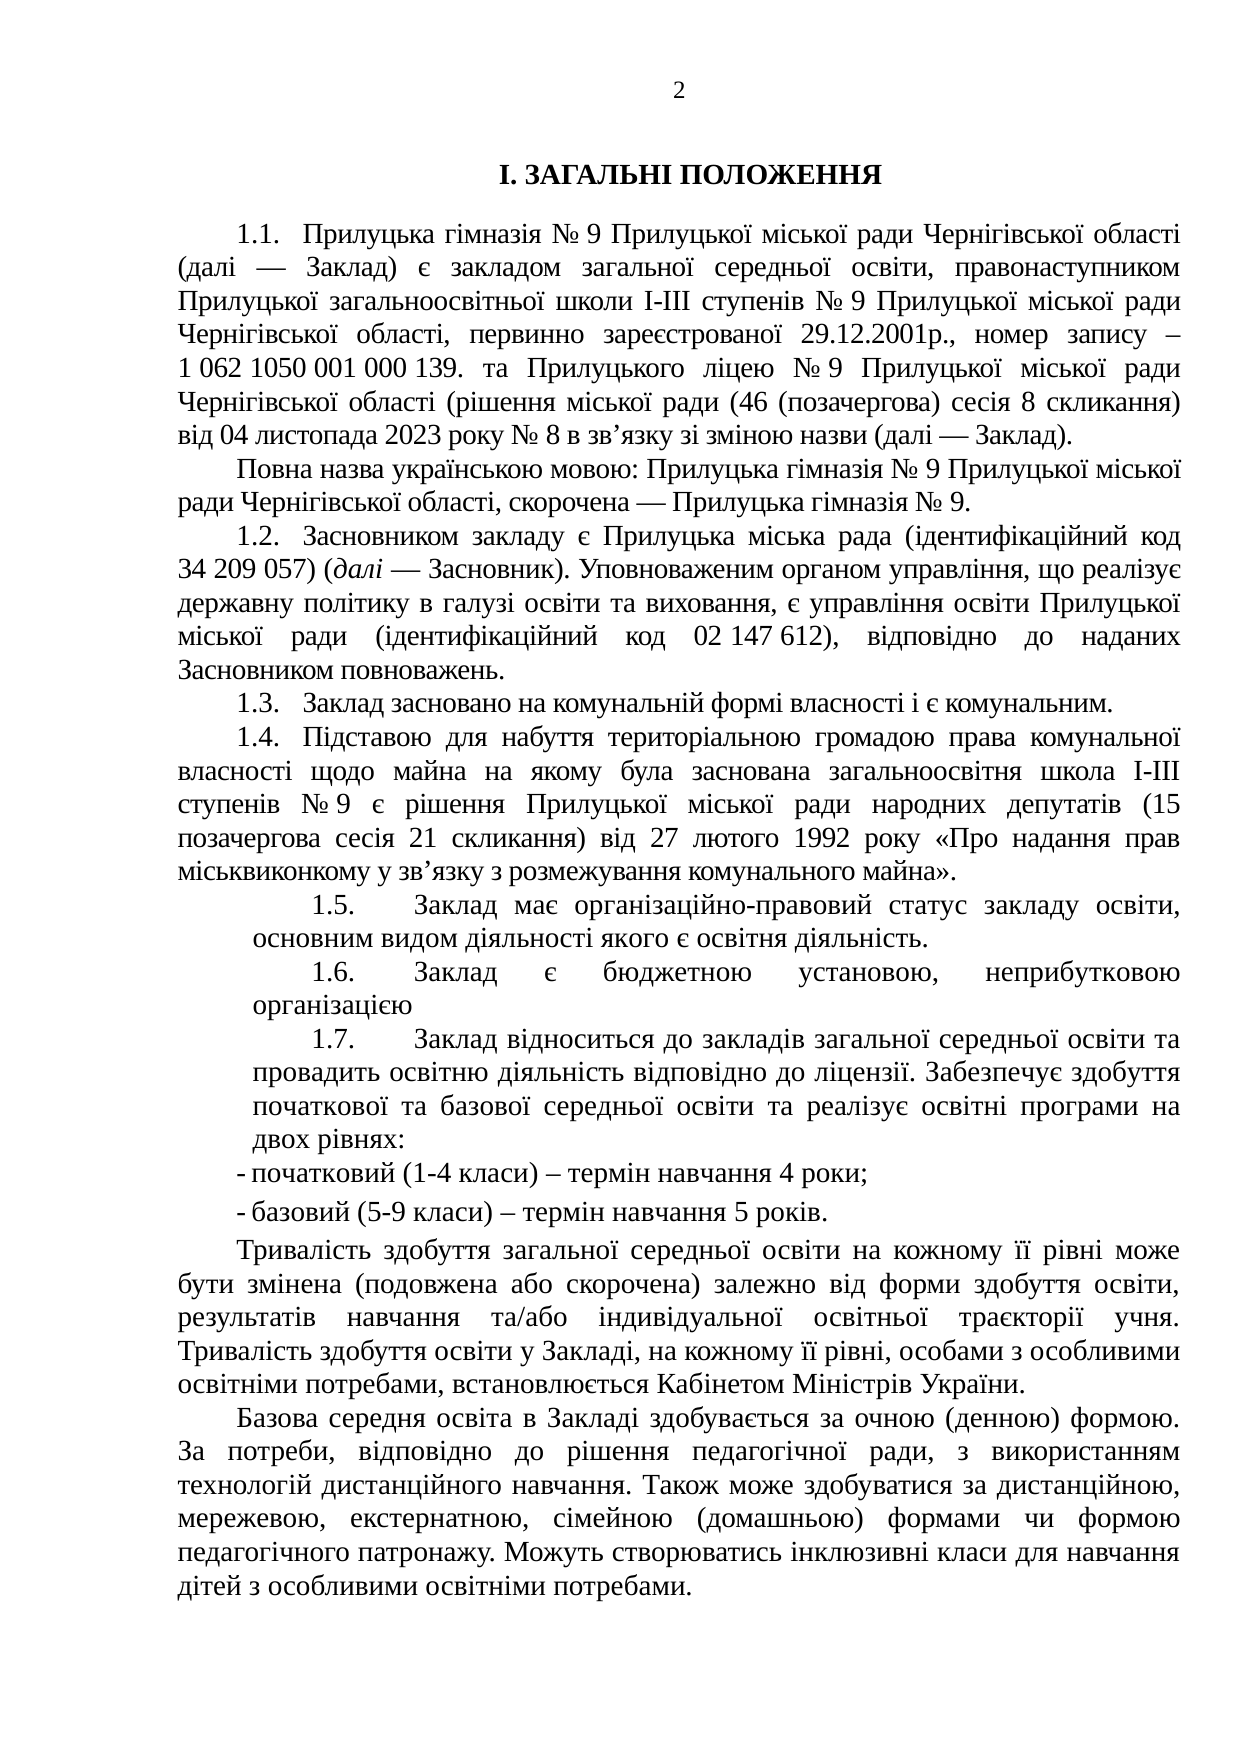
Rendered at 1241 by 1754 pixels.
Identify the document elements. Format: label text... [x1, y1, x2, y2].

list Заклад відноситься до закладів загальної середньої освіти та провадить освітню діяльність відповідно до ліцензії. Забезпечує здобуття початкової та базової середньої освіти та реалізує освітні програми на двох рівнях: [252, 1021, 1181, 1155]
list Заклад є бюджетною установою, неприбутковою організацією [252, 954, 1181, 1021]
list базовий (5-9 класи) – термін навчання 5 років. [177, 1194, 1181, 1227]
text Базова середня освіта в Закладі здобувається за очною (денною) формою. За потреби, відповідно до рішення педагогічної ради, з використанням технологій дистанційного навчання. Також може здобуватися за дистанційною, мережевою, екстернатною, сімейною (домашньою) формами чи формою педагогічного патронажу. Можуть створюватись інклюзивні класи для навчання дітей з особливими освітніми потребами. [177, 1400, 1181, 1601]
list Заклад має організаційно-правовий статус закладу освіти, основним видом діяльності якого є освітня діяльність. [252, 887, 1181, 954]
list Засновником закладу є Прилуцька міська рада (ідентифікаційний код 34 209 057) (далі — Засновник). Уповноваженим органом управління, що реалізує державну політику в галузі освіти та виховання, є управління освіти Прилуцької міської ради (ідентифікаційний код 02 147 612), відповідно до наданих Засновником повноважень. [177, 518, 1181, 686]
list Заклад засновано на комунальній формі власності і є комунальним. [177, 686, 1181, 719]
text Тривалість здобуття загальної середньої освіти на кожному її рівні може бути змінена (подовжена або скорочена) залежно від форми здобуття освіти, результатів навчання та/або індивідуальної освітньої траєкторії учня. Тривалість здобуття освіти у Закладі, на кожному її рівні, особами з особливими освітніми потребами, встановлюється Кабінетом Міністрів України. [177, 1232, 1181, 1400]
text І. ЗАГАЛЬНІ ПОЛОЖЕННЯ [207, 157, 1181, 191]
list Прилуцька гімназія № 9 Прилуцької міської ради Чернігівської області (далі — Заклад) є закладом загальної середньої освіти, правонаступником Прилуцької загальноосвітньої школи І-ІІІ ступенів № 9 Прилуцької міської ради Чернігівської області, первинно зареєстрованої 29.12.2001р., номер запису – 1 062 1050 001 000 139. та Прилуцького ліцею № 9 Прилуцької міської ради Чернігівської області (рішення міської ради (46 (позачергова) сесія 8 скликання) від 04 листопада 2023 року № 8 в зв’язку зі зміною назви (далі — Заклад). [177, 216, 1181, 451]
text Повна назва українською мовою: Прилуцька гімназія № 9 Прилуцької міської ради Чернігівської області, скорочена — Прилуцька гімназія № 9. [177, 451, 1181, 518]
list Підставою для набуття територіальною громадою права комунальної власності щодо майна на якому була заснована загальноосвітня школа І-ІІІ ступенів № 9 є рішення Прилуцької міської ради народних депутатів (15 позачергова сесія 21 скликання) від 27 лютого 1992 року «Про надання прав міськвиконкому у зв’язку з розмежування комунального майна». [177, 719, 1181, 887]
list початковий (1-4 класи) – термін навчання 4 роки; [177, 1155, 1181, 1189]
